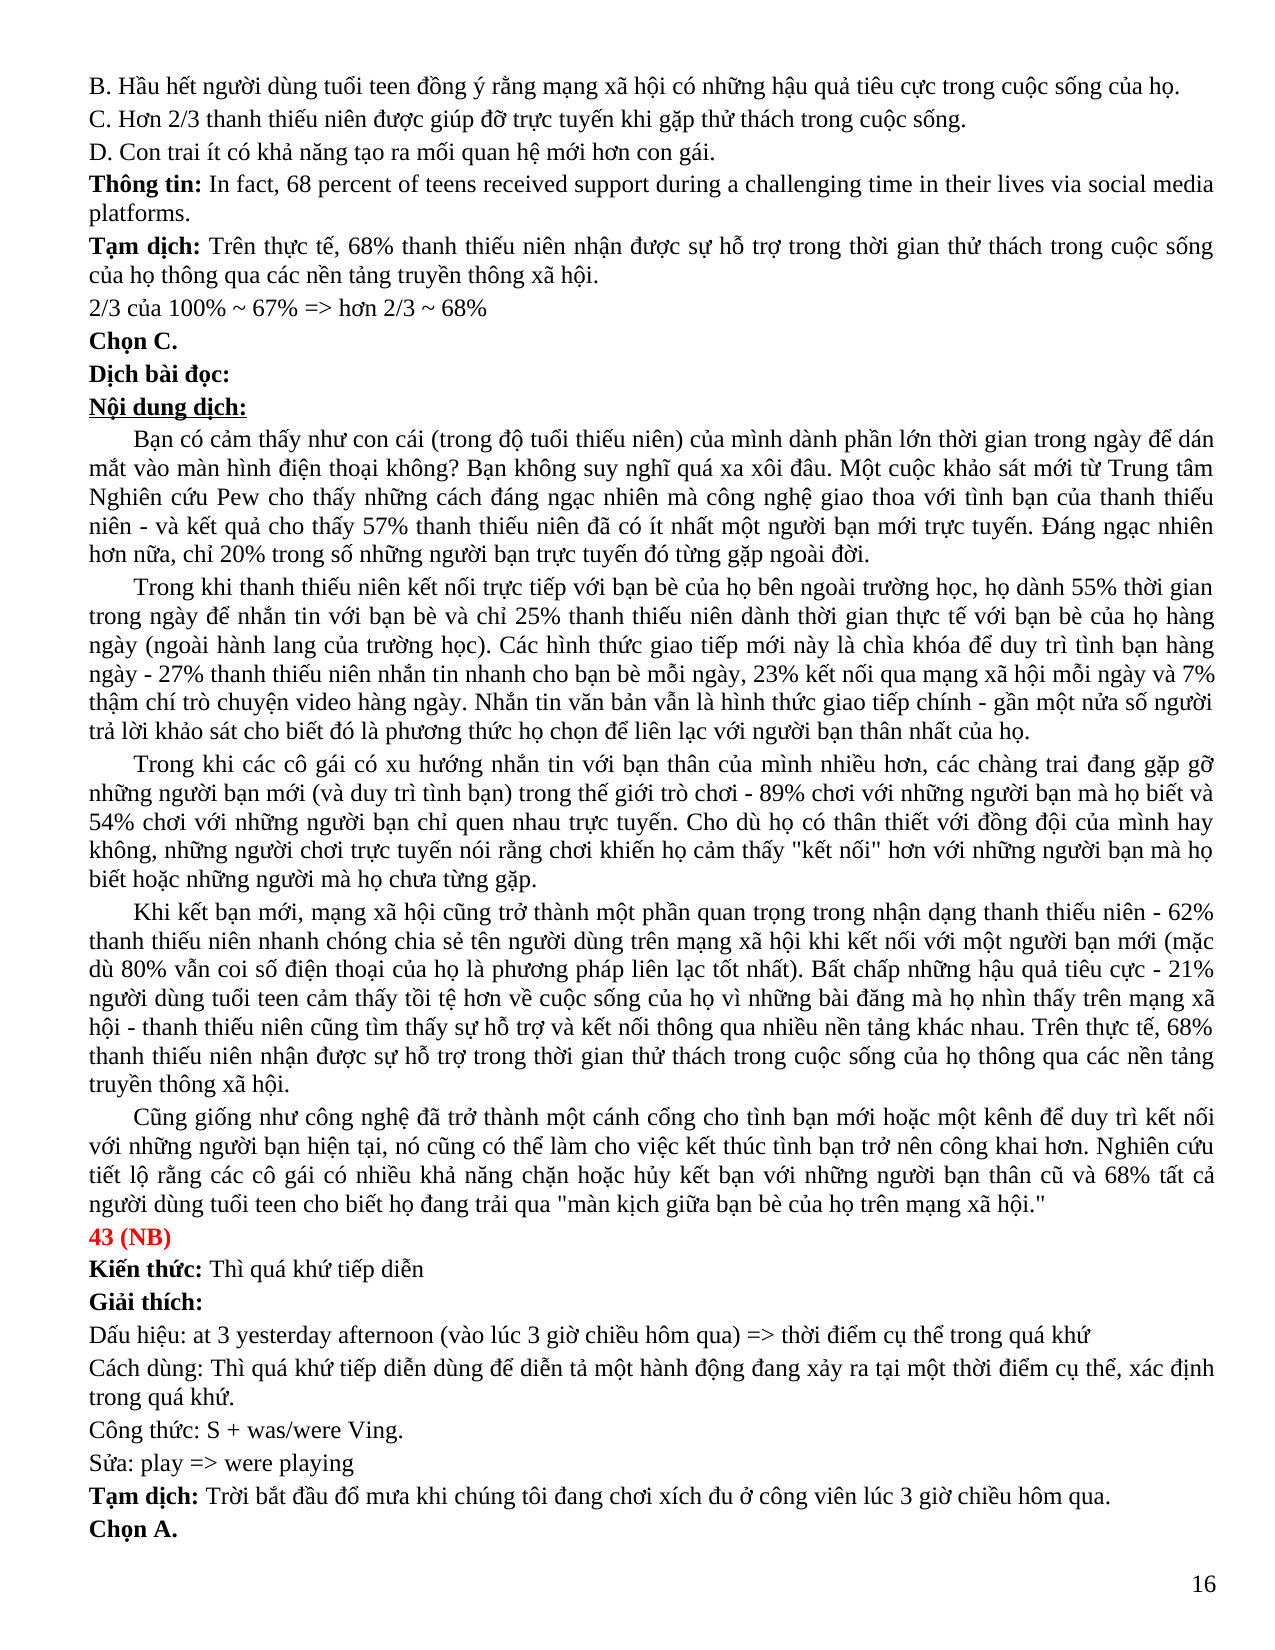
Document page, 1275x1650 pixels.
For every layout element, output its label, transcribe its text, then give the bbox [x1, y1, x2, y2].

text Dịch bài đọc: [89, 359, 1216, 387]
text Chọn C. [89, 326, 1216, 354]
text Trong khi thanh thiếu niên kết nối trực tiếp với bạn bè của họ bên ngoài trường học, họ dành 55% thời gian trong ngày để nhắn tin với bạn bè và chỉ 25% thanh thiếu niên dành thời gian thực tế với bạn bè của họ hàng ngày (ngoài hành lang của trường học). Các hình thức giao tiếp mới này là chìa khóa để duy trì tình bạn hàng ngày - 27% thanh thiếu niên nhắn tin nhanh cho bạn bè mỗi ngày, 23% kết nối qua mạng xã hội mỗi ngày và 7% thậm chí trò chuyện video hàng ngày. Nhắn tin văn bản vẫn là hình thức giao tiếp chính - gần một nửa số người trả lời khảo sát cho biết đó là phương thức họ chọn để liên lạc với người bạn thân nhất của họ. [89, 572, 1216, 745]
text Công thức: S + was/were Ving. [89, 1415, 1216, 1444]
text Khi kết bạn mới, mạng xã hội cũng trở thành một phần quan trọng trong nhận dạng thanh thiếu niên - 62% thanh thiếu niên nhanh chóng chia sẻ tên người dùng trên mạng xã hội khi kết nối với một người bạn mới (mặc dù 80% vẫn coi số điện thoại của họ là phương pháp liên lạc tốt nhất). Bất chấp những hậu quả tiêu cực - 21% người dùng tuổi teen cảm thấy tồi tệ hơn về cuộc sống của họ vì những bài đăng mà họ nhìn thấy trên mạng xã hội - thanh thiếu niên cũng tìm thấy sự hỗ trợ và kết nối thông qua nhiều nền tảng khác nhau. Trên thực tế, 68% thanh thiếu niên nhận được sự hỗ trợ trong thời gian thử thách trong cuộc sống của họ thông qua các nền tảng truyền thông xã hội. [89, 897, 1216, 1098]
text Cũng giống như công nghệ đã trở thành một cánh cổng cho tình bạn mới hoặc một kênh để duy trì kết nối với những người bạn hiện tại, nó cũng có thể làm cho việc kết thúc tình bạn trở nên công khai hơn. Nghiên cứu tiết lộ rằng các cô gái có nhiều khả năng chặn hoặc hủy kết bạn với những người bạn thân cũ và 68% tất cả người dùng tuổi teen cho biết họ đang trải qua "màn kịch giữa bạn bè của họ trên mạng xã hội." [89, 1102, 1216, 1217]
text Tạm dịch: Trên thực tế, 68% thanh thiếu niên nhận được sự hỗ trợ trong thời gian thử thách trong cuộc sống của họ thông qua các nền tảng truyền thông xã hội. [89, 231, 1216, 289]
text Nội dung dịch: [89, 392, 1216, 420]
text Chọn A. [89, 1514, 1216, 1542]
text Trong khi các cô gái có xu hướng nhắn tin với bạn thân của mình nhiều hơn, các chàng trai đang gặp gỡ những người bạn mới (và duy trì tình bạn) trong thế giới trò chơi - 89% chơi với những người bạn mà họ biết và 54% chơi với những người bạn chỉ quen nhau trực tuyến. Cho dù họ có thân thiết với đồng đội của mình hay không, những người chơi trực tuyến nói rằng chơi khiến họ cảm thấy "kết nối" hơn với những người bạn mà họ biết hoặc những người mà họ chưa từng gặp. [89, 749, 1216, 893]
text Kiến thức: Thì quá khứ tiếp diễn [89, 1254, 1216, 1283]
text C. Hơn 2/3 thanh thiếu niên được giúp đỡ trực tuyến khi gặp thử thách trong cuộc sống. [89, 104, 1216, 132]
text 43 (NB) [89, 1222, 1216, 1250]
text Giải thích: [89, 1287, 1216, 1316]
text Cách dùng: Thì quá khứ tiếp diễn dùng để diễn tả một hành động đang xảy ra tại một thời điểm cụ thể, xác định trong quá khứ. [89, 1353, 1216, 1411]
text Dấu hiệu: at 3 yesterday afternoon (vào lúc 3 giờ chiều hôm qua) => thời điểm cụ thể trong quá khứ [89, 1320, 1216, 1349]
text B. Hầu hết người dùng tuổi teen đồng ý rằng mạng xã hội có những hậu quả tiêu cực trong cuộc sống của họ. [89, 71, 1216, 99]
text Bạn có cảm thấy như con cái (trong độ tuổi thiếu niên) của mình dành phần lớn thời gian trong ngày để dán mắt vào màn hình điện thoại không? Bạn không suy nghĩ quá xa xôi đâu. Một cuộc khảo sát mới từ Trung tâm Nghiên cứu Pew cho thấy những cách đáng ngạc nhiên mà công nghệ giao thoa với tình bạn của thanh thiếu niên - và kết quả cho thấy 57% thanh thiếu niên đã có ít nhất một người bạn mới trực tuyến. Đáng ngạc nhiên hơn nữa, chỉ 20% trong số những người bạn trực tuyến đó từng gặp ngoài đời. [89, 424, 1216, 568]
text Tạm dịch: Trời bắt đầu đổ mưa khi chúng tôi đang chơi xích đu ở công viên lúc 3 giờ chiều hôm qua. [89, 1481, 1216, 1509]
text 2/3 của 100% ~ 67% => hơn 2/3 ~ 68% [89, 293, 1216, 322]
text D. Con trai ít có khả năng tạo ra mối quan hệ mới hơn con gái. [89, 137, 1216, 165]
text Thông tin: In fact, 68 percent of teens received support during a challenging time in their lives via social media platforms. [89, 169, 1216, 227]
text Sửa: play => were playing [89, 1448, 1216, 1477]
